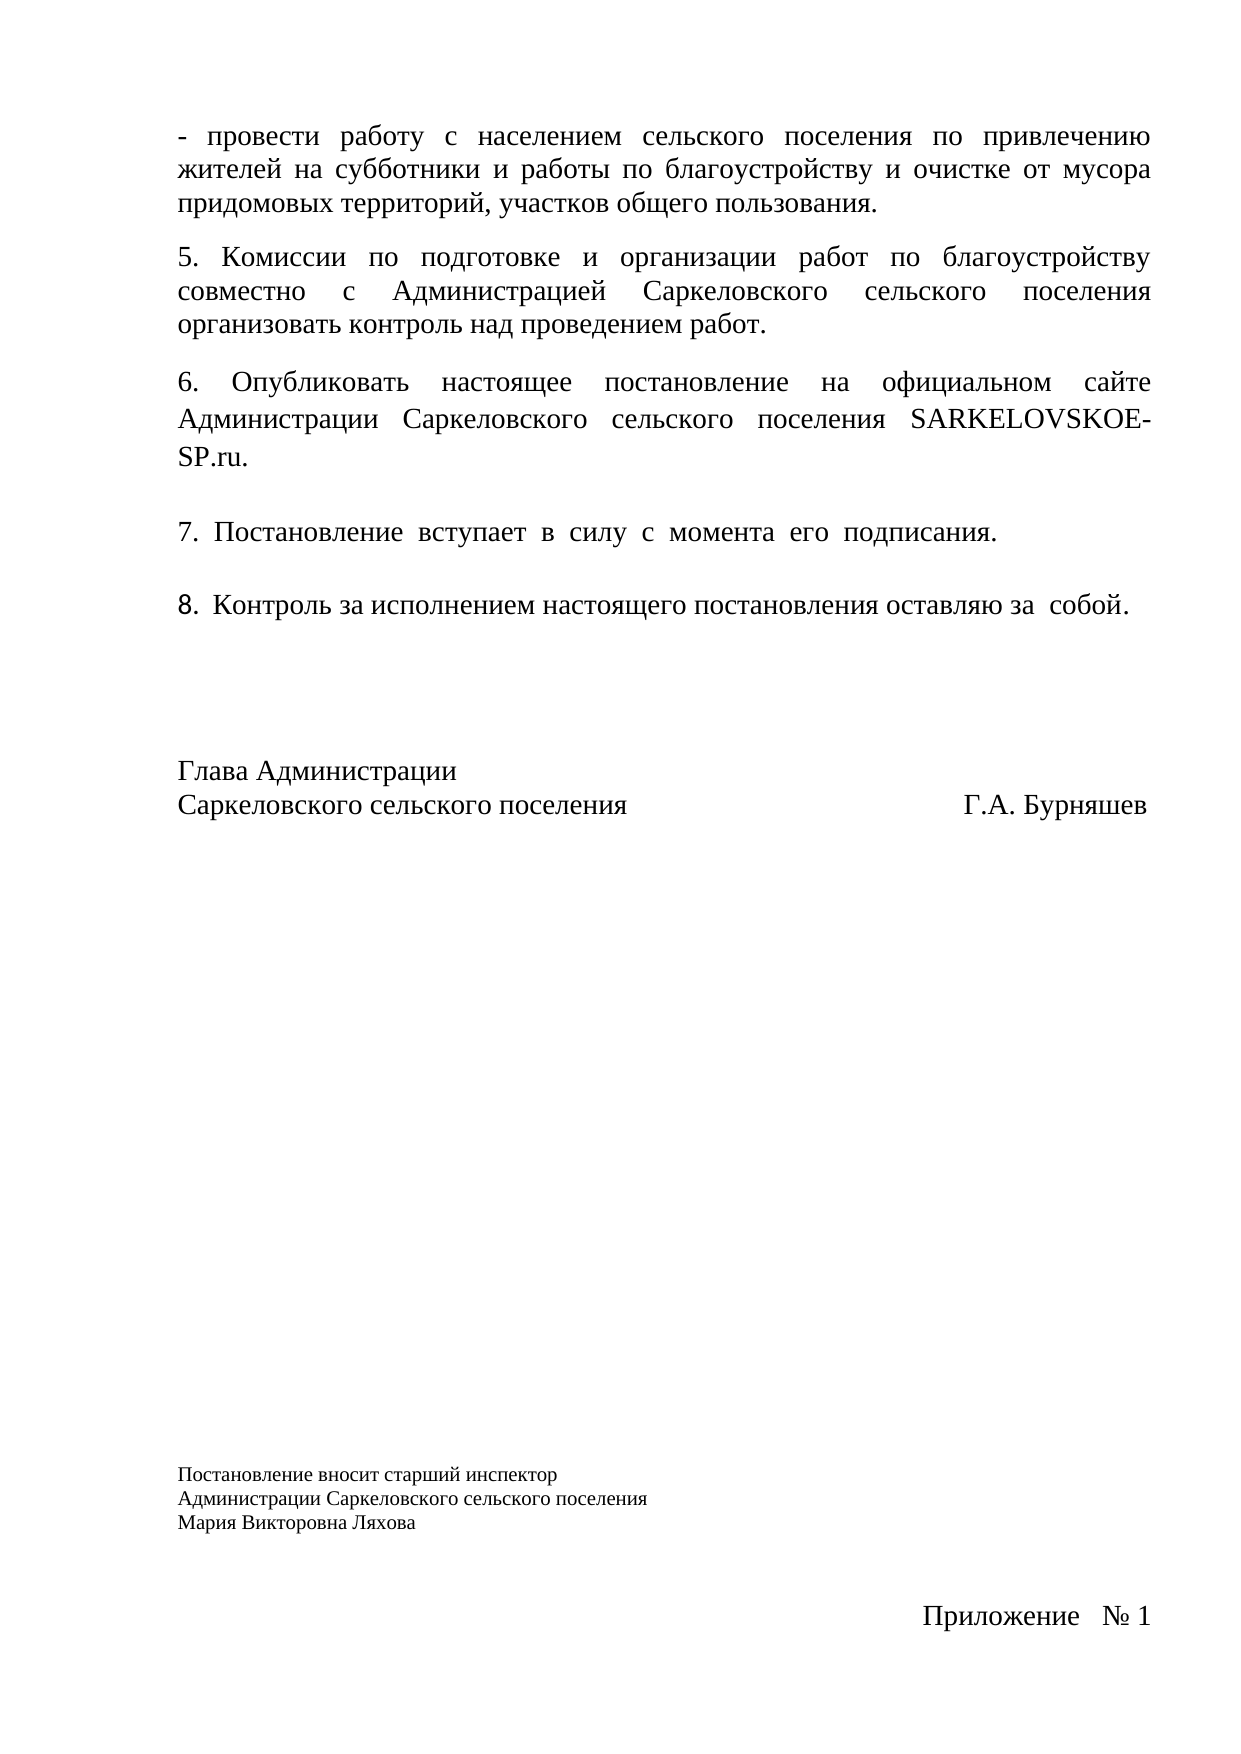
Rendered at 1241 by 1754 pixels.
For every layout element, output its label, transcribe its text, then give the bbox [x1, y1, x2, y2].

text 5. Комиссии по подготовке и организации работ по благоустройству совместно с Администрацией Саркеловского сельского поселения организовать контроль над проведением работ. [177, 239, 1152, 340]
text Мария Викторовна Ляхова [177, 1510, 1152, 1534]
text Глава Администрации [177, 753, 1152, 787]
text Саркеловского сельского поселения Г.А. Бурняшев [177, 787, 1152, 820]
text Постановление вносит старший инспектор [177, 1462, 1152, 1486]
text Администрации Саркеловского сельского поселения [177, 1486, 1152, 1510]
text 6. Опубликовать настоящее постановление на официальном сайте Администрации Саркеловского сельского поселения SARKELOVSKOE-SP.ru. [177, 361, 1152, 473]
text 7. Постановление вступает в силу с момента его подписания. [177, 511, 1152, 548]
text - провести работу с населением сельского поселения по привлечению жителей на субботники и работы по благоустройству и очистке от мусора придомовых территорий, участков общего пользования. [177, 118, 1152, 219]
text 8. Контроль за исполнением настоящего постановления оставляю за собой. [177, 586, 1152, 622]
text Приложение № 1 [472, 1598, 1152, 1632]
